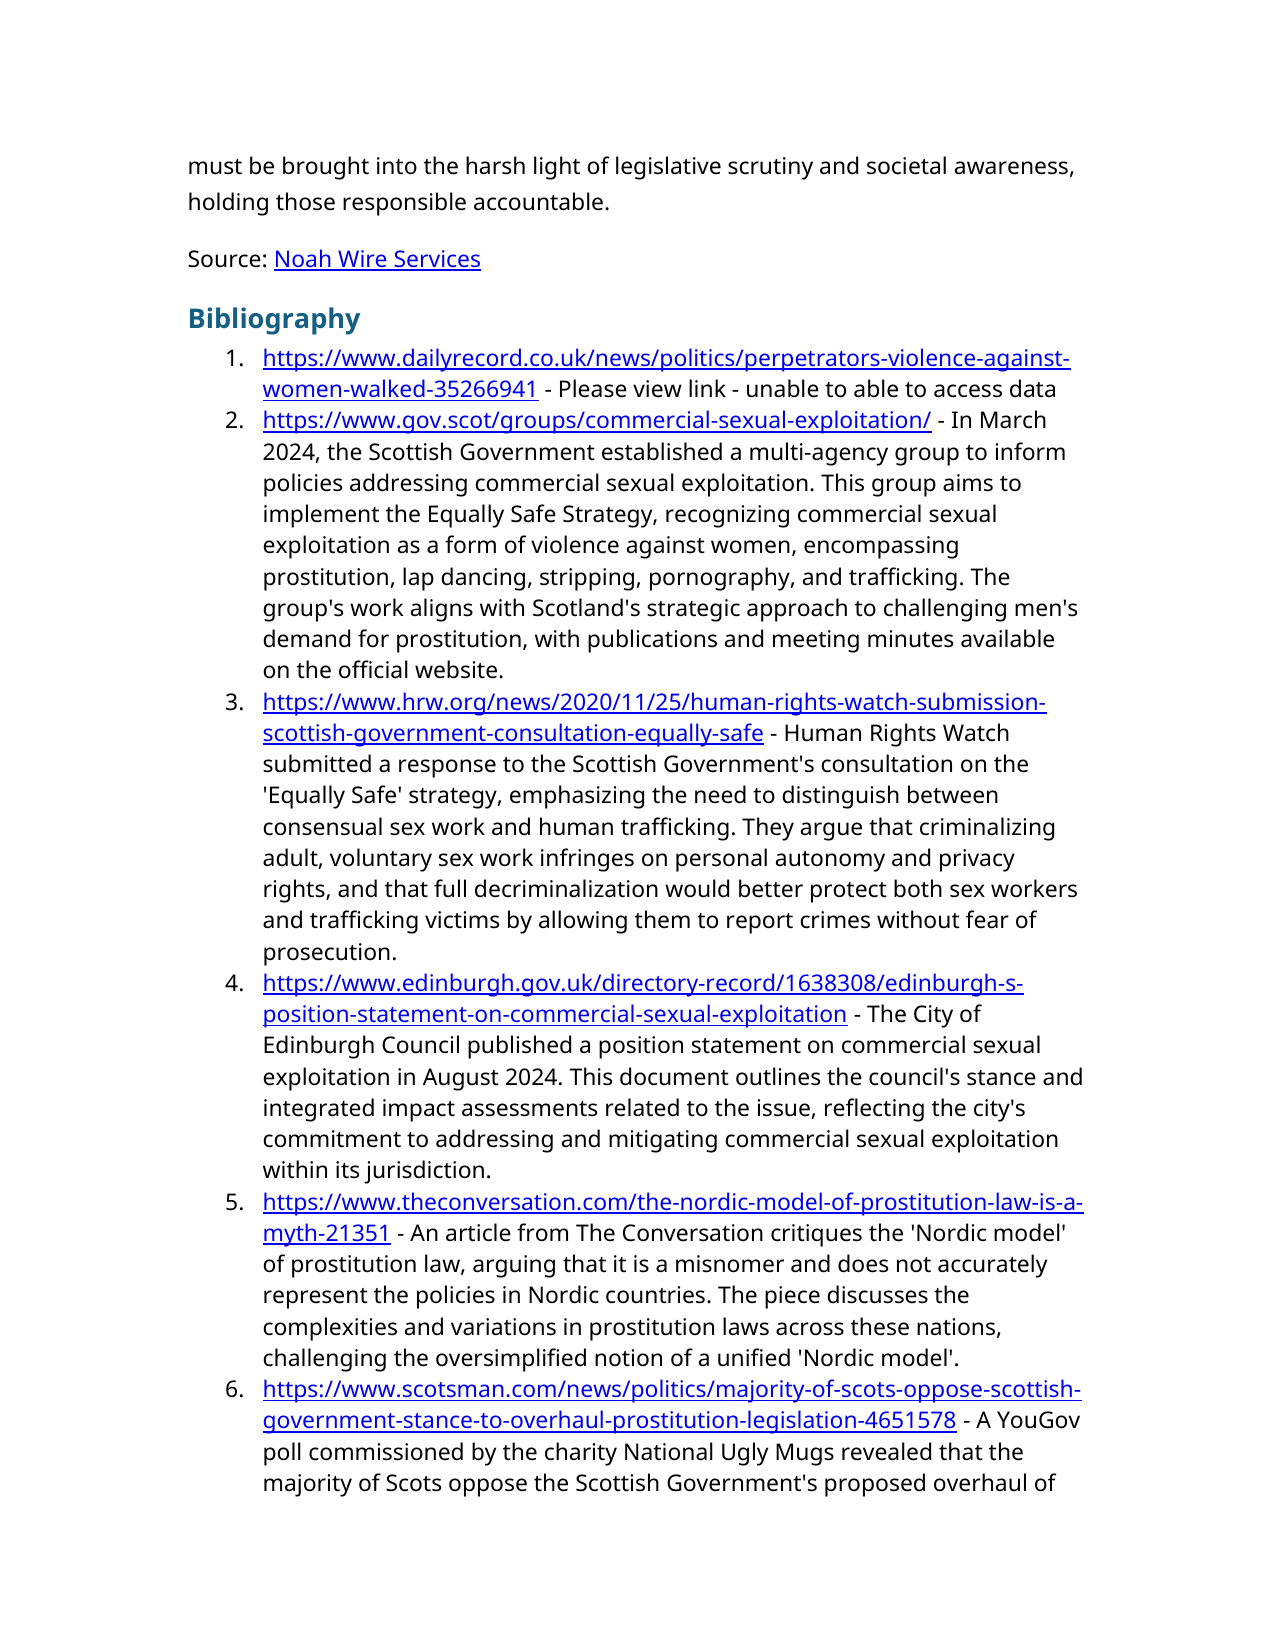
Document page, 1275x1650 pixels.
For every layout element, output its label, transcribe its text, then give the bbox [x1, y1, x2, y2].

subtitle Bibliography [187, 299, 1087, 336]
list https://www.hrw.org/news/2020/11/25/human-rights-watch-submission-scottish-government-consultation-equally-safe - Human Rights Watch submitted a response to the Scottish Government's consultation on the 'Equally Safe' strategy, emphasizing the need to distinguish between consensual sex work and human trafficking. They argue that criminalizing adult, voluntary sex work infringes on personal autonomy and privacy rights, and that full decriminalization would better protect both sex workers and trafficking victims by allowing them to report crimes without fear of prosecution. [225, 686, 1087, 967]
list https://www.gov.scot/groups/commercial-sexual-exploitation/ - In March 2024, the Scottish Government established a multi-agency group to inform policies addressing commercial sexual exploitation. This group aims to implement the Equally Safe Strategy, recognizing commercial sexual exploitation as a form of violence against women, encompassing prostitution, lap dancing, stripping, pornography, and trafficking. The group's work aligns with Scotland's strategic approach to challenging men's demand for prostitution, with publications and meeting minutes available on the official website. [225, 404, 1087, 686]
list https://www.dailyrecord.co.uk/news/politics/perpetrators-violence-against-women-walked-35266941 - Please view link - unable to able to access data [225, 342, 1087, 404]
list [225, 1373, 1087, 1498]
list https://www.theconversation.com/the-nordic-model-of-prostitution-law-is-a-myth-21351 - An article from The Conversation critiques the 'Nordic model' of prostitution law, arguing that it is a misnomer and does not accurately represent the policies in Nordic countries. The piece discusses the complexities and variations in prostitution laws across these nations, challenging the oversimplified notion of a unified 'Nordic model'. [225, 1186, 1087, 1373]
list https://www.edinburgh.gov.uk/directory-record/1638308/edinburgh-s-position-statement-on-commercial-sexual-exploitation - The City of Edinburgh Council published a position statement on commercial sexual exploitation in August 2024. This document outlines the council's stance and integrated impact assessments related to the issue, reflecting the city's commitment to addressing and mitigating commercial sexual exploitation within its jurisdiction. [225, 967, 1087, 1186]
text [187, 150, 1087, 217]
text Source: Noah Wire Services [187, 243, 1087, 274]
